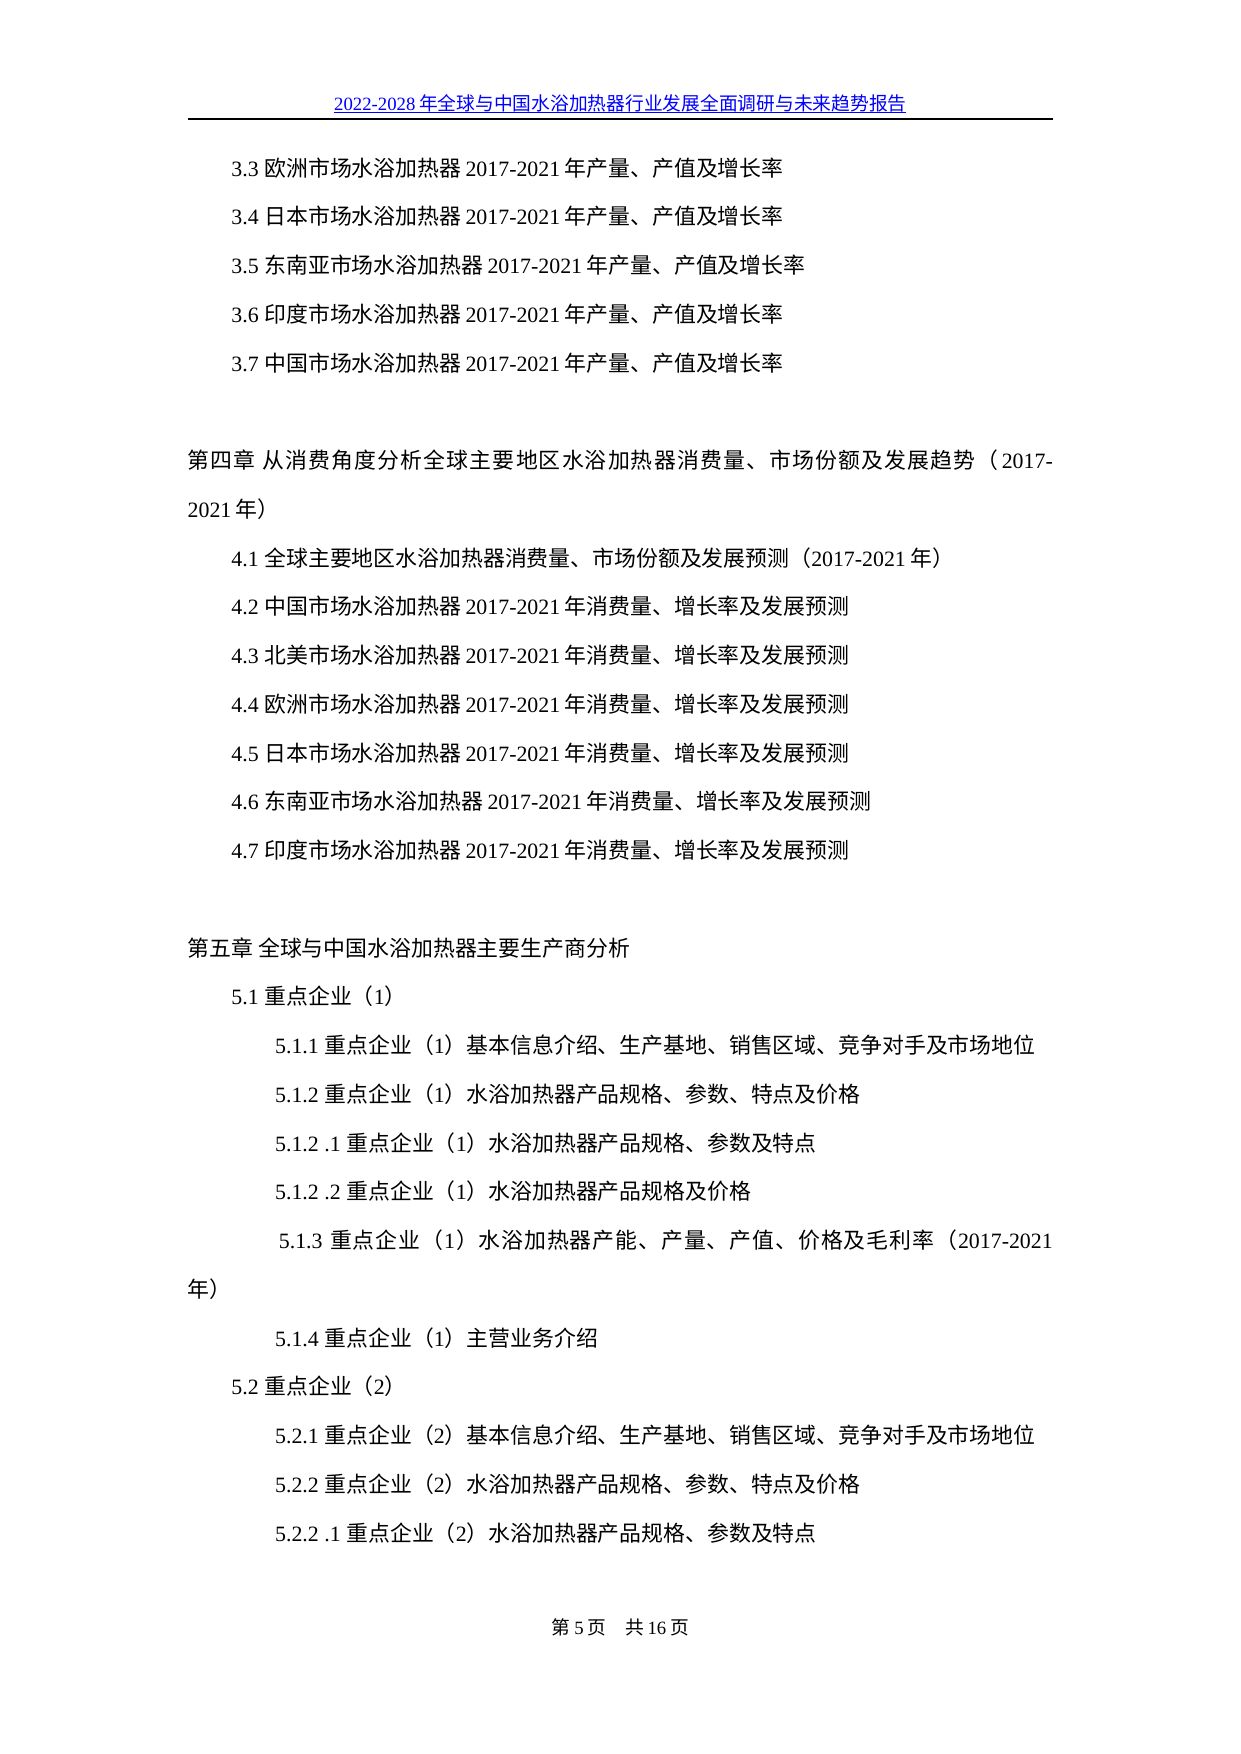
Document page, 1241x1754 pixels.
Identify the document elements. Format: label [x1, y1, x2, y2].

text [187, 150, 1053, 1548]
